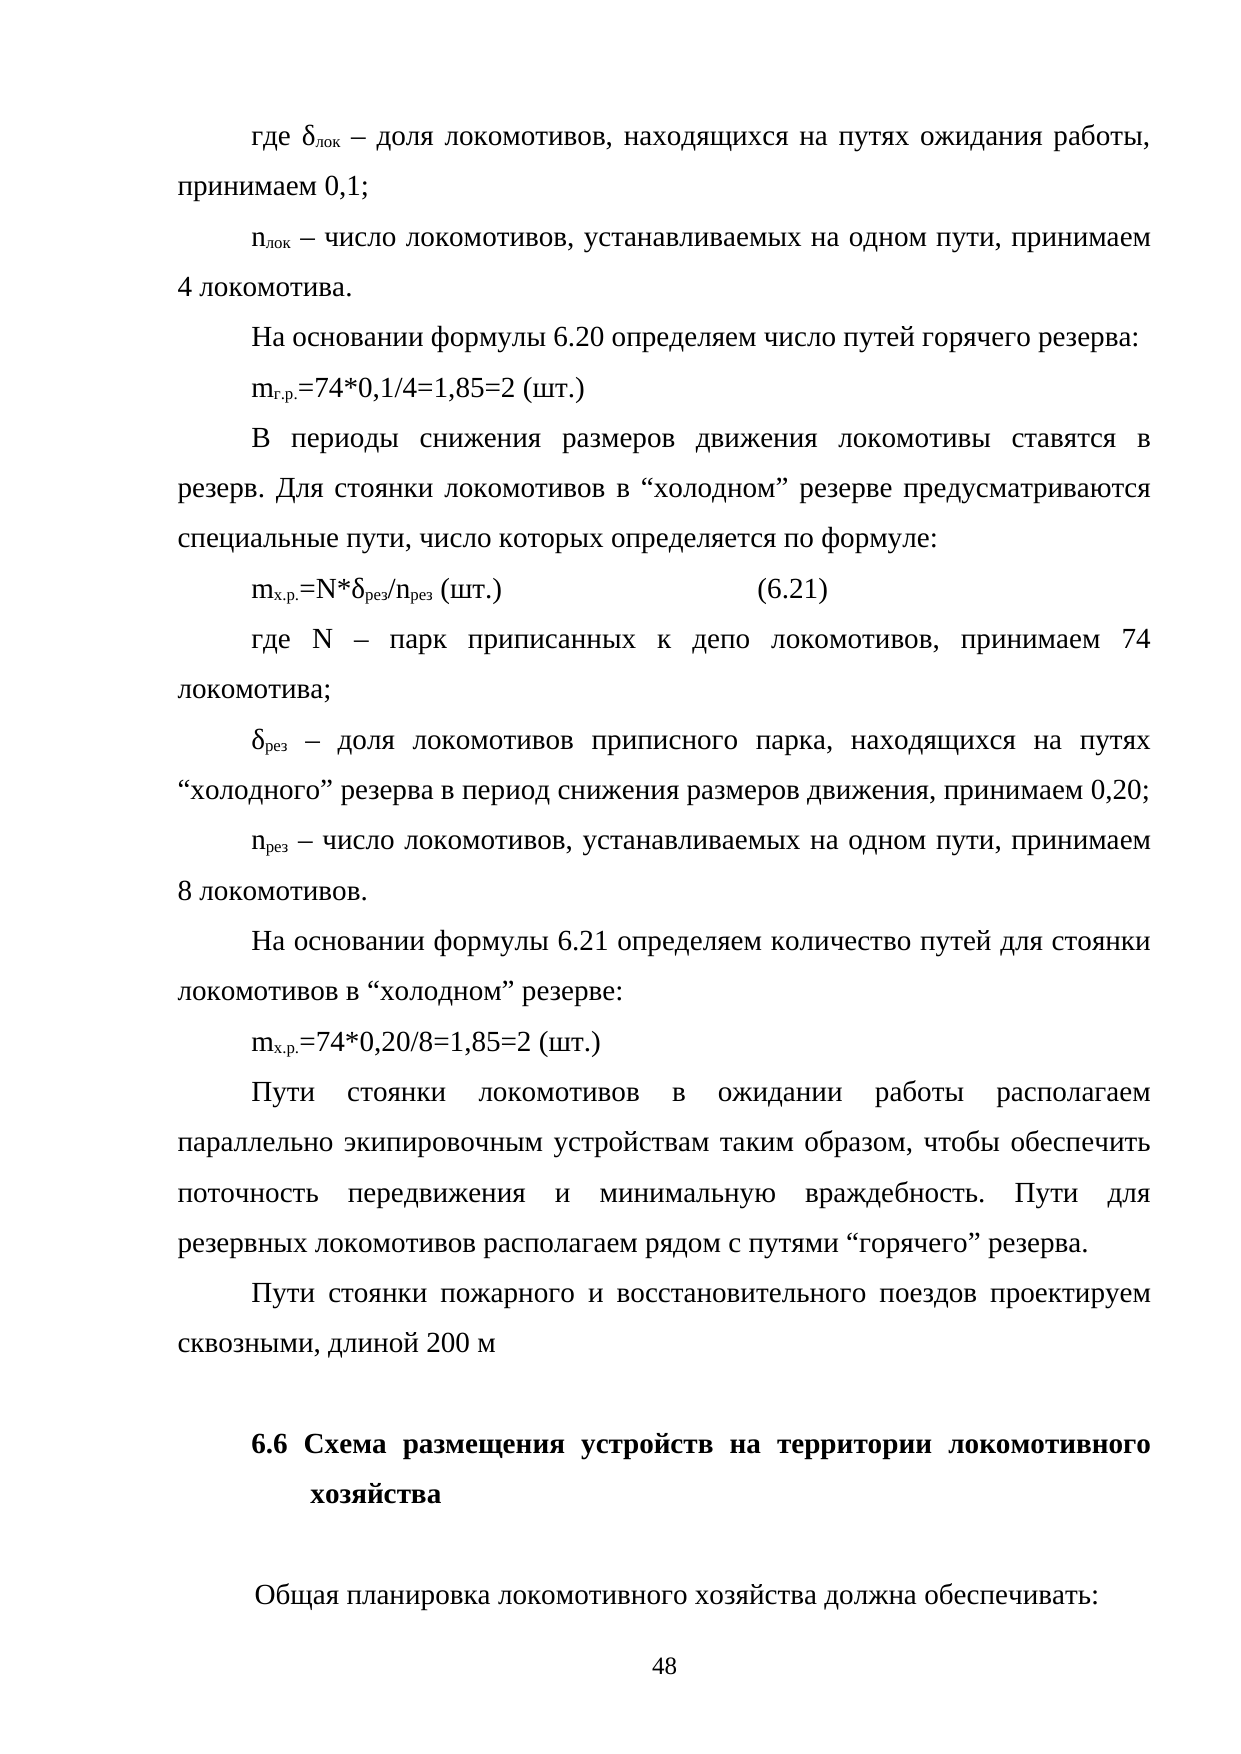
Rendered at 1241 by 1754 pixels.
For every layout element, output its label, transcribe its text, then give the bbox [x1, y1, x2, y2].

text mх.р.=74*0,20/8=1,85=2 (шт.) [177, 1024, 1152, 1057]
text Пути стоянки локомотивов в ожидании работы располагаем параллельно экипировочным устройствам таким образом, чтобы обеспечить поточность передвижения и минимальную враждебность. Пути для резервных локомотивов располагаем рядом с путями “горячего” резерва. [177, 1074, 1152, 1258]
text 6.6 Схема размещения устройств на территории локомотивного хозяйства [251, 1426, 1152, 1510]
text где N – парк приписанных к депо локомотивов, принимаем 74 локомотива; [177, 621, 1152, 705]
text На основании формулы 6.20 определяем число путей горячего резерва: [177, 319, 1152, 353]
text В периоды снижения размеров движения локомотивы ставятся в резерв. Для стоянки локомотивов в “холодном” резерве предусматриваются специальные пути, число которых определяется по формуле: [177, 420, 1152, 554]
text где δлок – доля локомотивов, находящихся на путях ожидания работы, принимаем 0,1; [177, 118, 1152, 202]
text Пути стоянки пожарного и восстановительного поездов проектируем сквозными, длиной 200 м [177, 1275, 1152, 1359]
text δрез – доля локомотивов приписного парка, находящихся на путях “холодного” резерва в период снижения размеров движения, принимаем 0,20; [177, 722, 1152, 806]
text mг.р.=74*0,1/4=1,85=2 (шт.) [177, 370, 1152, 403]
text mх.р.=N*δрез/nрез (шт.) (6.21) [177, 571, 1152, 604]
text nрез – число локомотивов, устанавливаемых на одном пути, принимаем 8 локомотивов. [177, 822, 1152, 906]
text На основании формулы 6.21 определяем количество путей для стоянки локомотивов в “холодном” резерве: [177, 923, 1152, 1007]
text Общая планировка локомотивного хозяйства должна обеспечивать: [177, 1577, 1152, 1611]
text nлок – число локомотивов, устанавливаемых на одном пути, принимаем 4 локомотива. [177, 219, 1152, 303]
